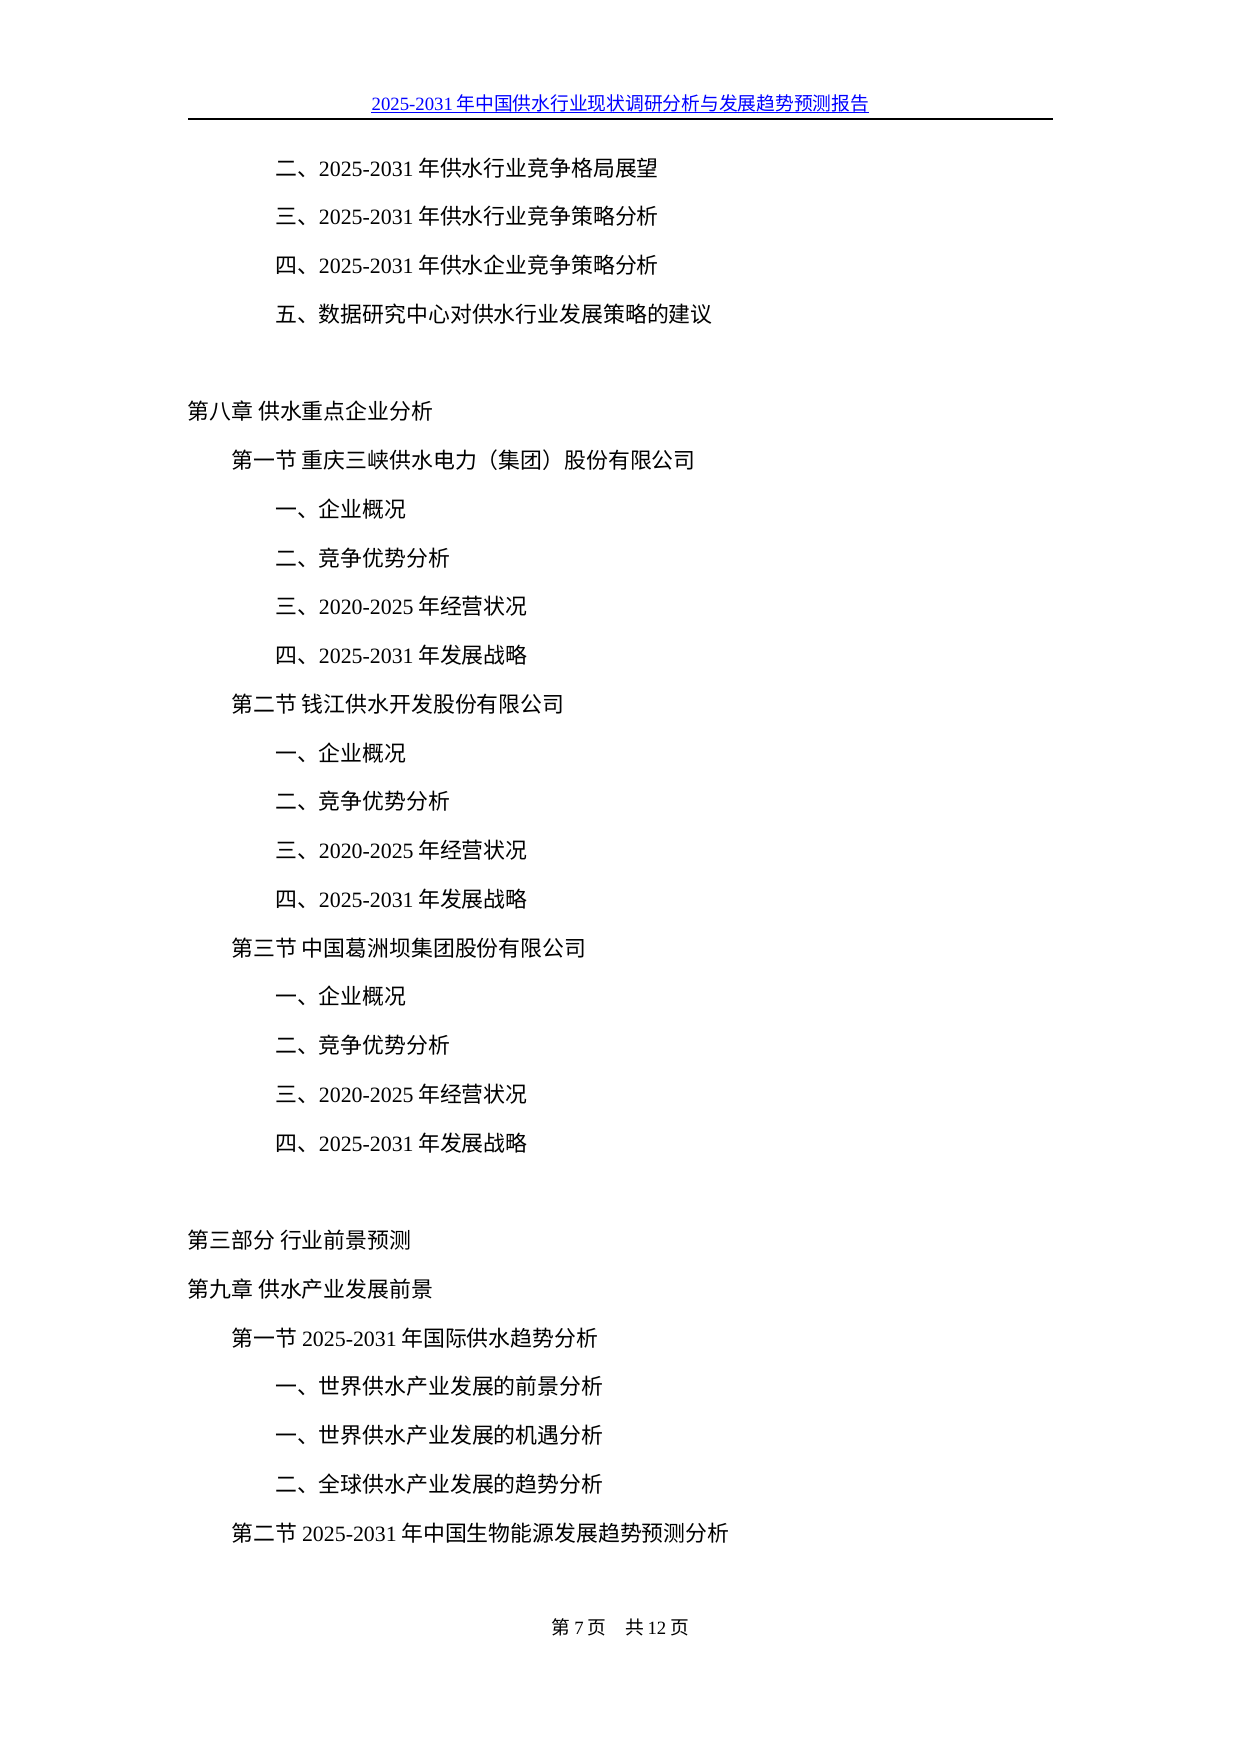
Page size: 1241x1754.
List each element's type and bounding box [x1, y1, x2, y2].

text [187, 150, 1053, 1548]
